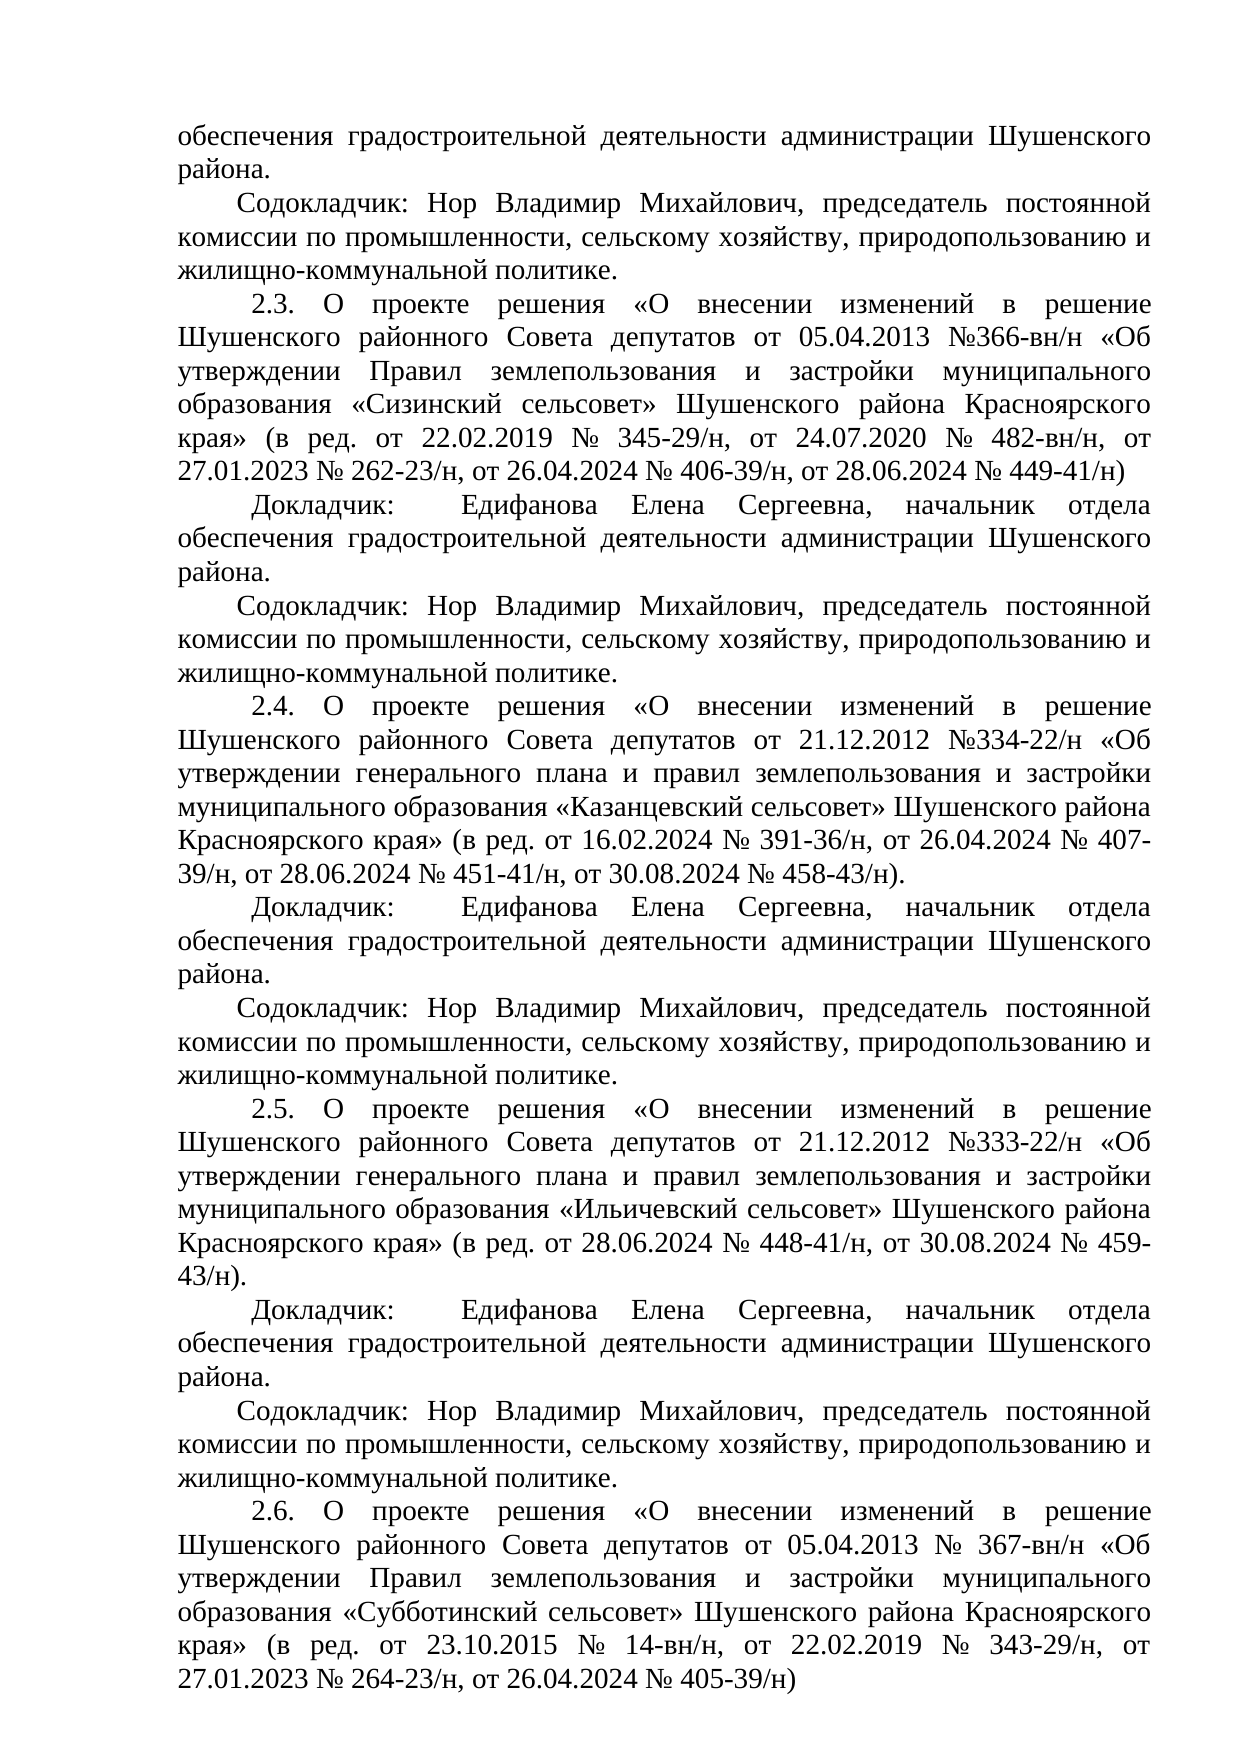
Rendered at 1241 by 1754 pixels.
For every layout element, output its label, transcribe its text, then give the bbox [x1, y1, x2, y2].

text Докладчик: Едифанова Елена Сергеевна, начальник отдела обеспечения градостроительной деятельности администрации Шушенского района. [177, 487, 1152, 588]
text 2.6. О проекте решения «О внесении изменений в решение Шушенского районного Совета депутатов от 05.04.2013 № 367-вн/н «Об утверждении Правил землепользования и застройки муниципального образования «Субботинский сельсовет» Шушенского района Красноярского края» (в ред. от 23.10.2015 № 14-вн/н, от 22.02.2019 № 343-29/н, от 27.01.2023 № 264-23/н, от 26.04.2024 № 405-39/н) [177, 1493, 1152, 1694]
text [177, 118, 1152, 185]
text Докладчик: Едифанова Елена Сергеевна, начальник отдела обеспечения градостроительной деятельности администрации Шушенского района. [177, 1292, 1152, 1393]
text 2.4. О проекте решения «О внесении изменений в решение Шушенского районного Совета депутатов от 21.12.2012 №334-22/н «Об утверждении генерального плана и правил землепользования и застройки муниципального образования «Казанцевский сельсовет» Шушенского района Красноярского края» (в ред. от 16.02.2024 № 391-36/н, от 26.04.2024 № 407-39/н, от 28.06.2024 № 451-41/н, от 30.08.2024 № 458-43/н). [177, 688, 1152, 889]
text 2.5. О проекте решения «О внесении изменений в решение Шушенского районного Совета депутатов от 21.12.2012 №333-22/н «Об утверждении генерального плана и правил землепользования и застройки муниципального образования «Ильичевский сельсовет» Шушенского района Красноярского края» (в ред. от 28.06.2024 № 448-41/н, от 30.08.2024 № 459-43/н). [177, 1091, 1152, 1292]
text 2.3. О проекте решения «О внесении изменений в решение Шушенского районного Совета депутатов от 05.04.2013 №366-вн/н «Об утверждении Правил землепользования и застройки муниципального образования «Сизинский сельсовет» Шушенского района Красноярского края» (в ред. от 22.02.2019 № 345-29/н, от 24.07.2020 № 482-вн/н, от 27.01.2023 № 262-23/н, от 26.04.2024 № 406-39/н, от 28.06.2024 № 449-41/н) [177, 286, 1152, 487]
text Докладчик: Едифанова Елена Сергеевна, начальник отдела обеспечения градостроительной деятельности администрации Шушенского района. [177, 889, 1152, 990]
